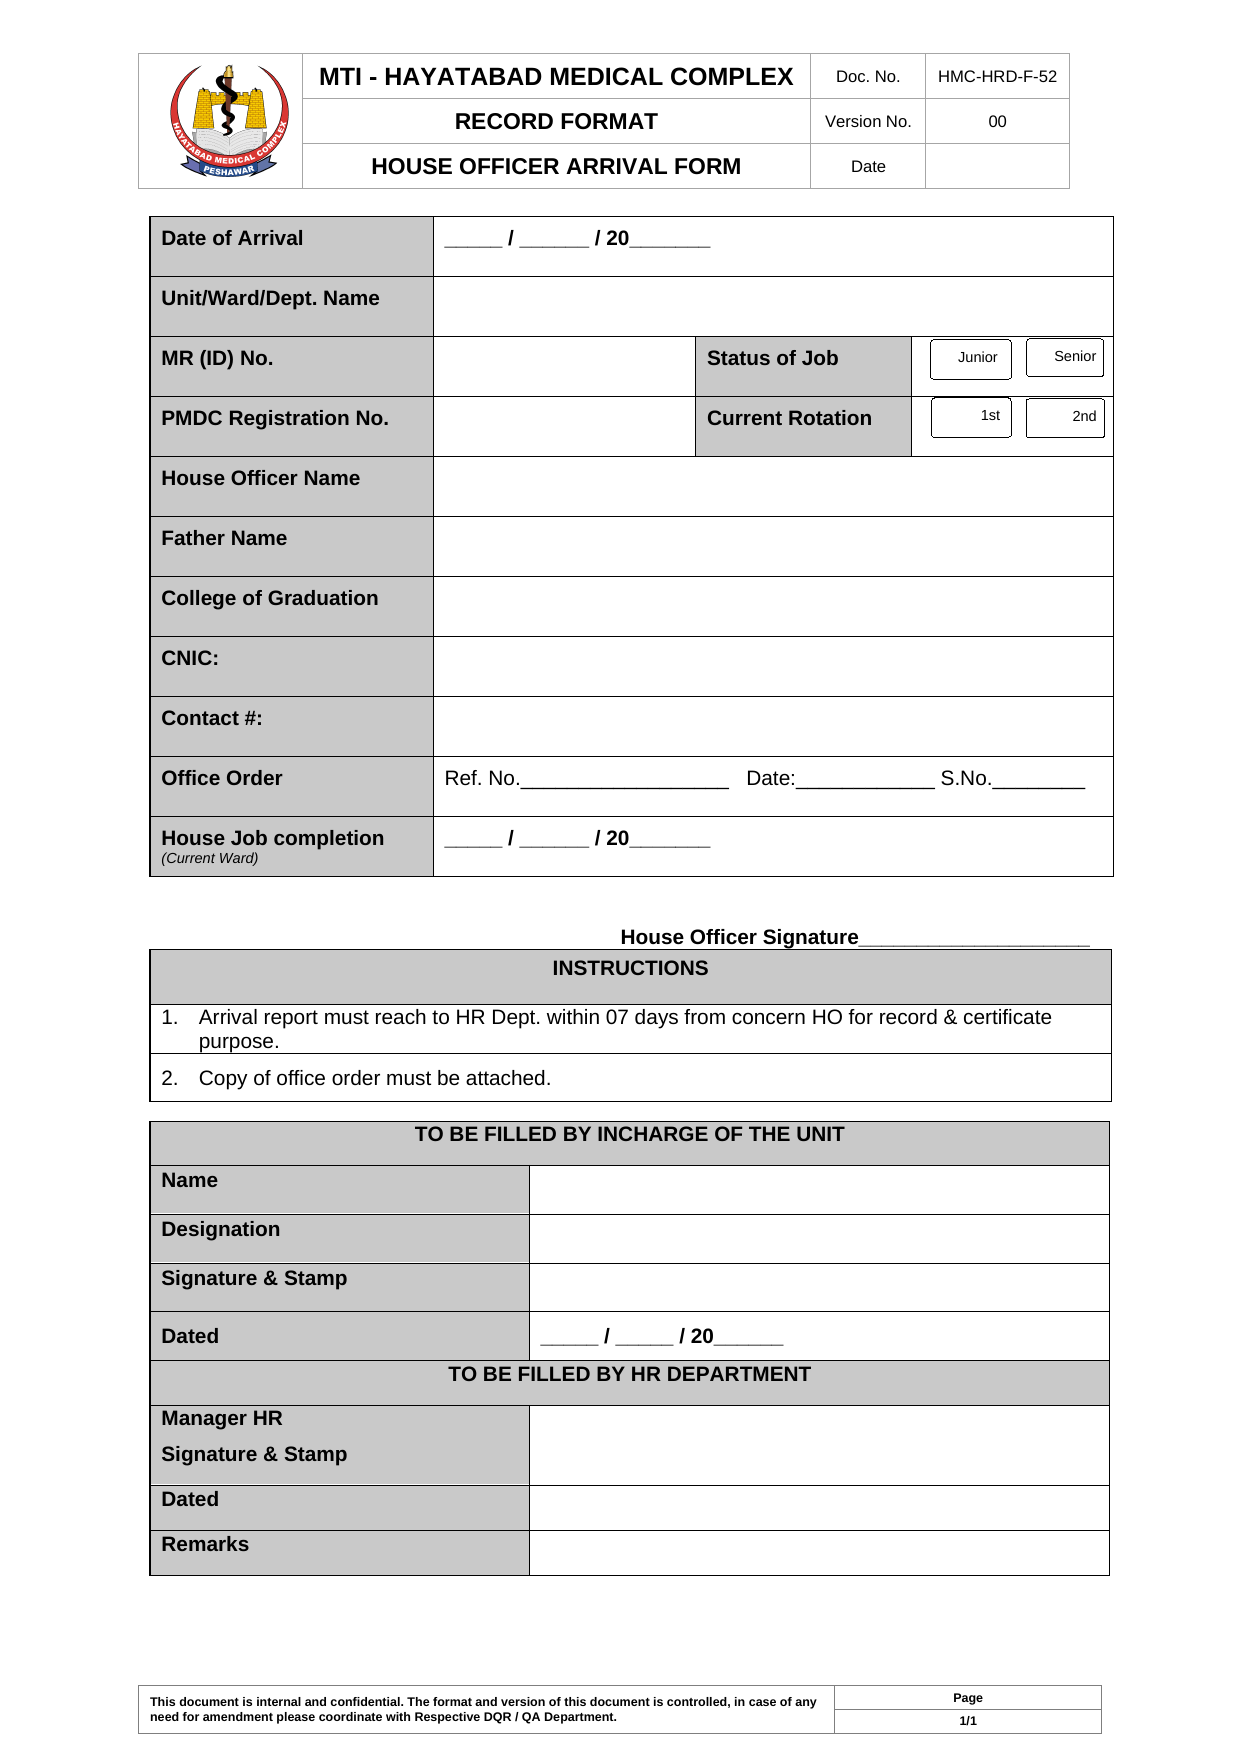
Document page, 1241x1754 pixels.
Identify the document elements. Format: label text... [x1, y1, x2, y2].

table_cell [434, 577, 1113, 636]
table_cell Name [151, 1166, 529, 1213]
table_cell College of Graduation [151, 577, 433, 636]
table_cell Father Name [151, 517, 433, 576]
table_cell Remarks [151, 1531, 529, 1575]
table_header INSTRUCTIONS [151, 950, 1111, 1004]
table_header TO BE FILLED BY INCHARGE OF THE UNIT [151, 1122, 1109, 1165]
table_cell [434, 457, 1113, 516]
table_cell [434, 277, 1113, 336]
table_cell House Job completion (Current Ward) [151, 817, 433, 876]
table_cell [530, 1486, 1109, 1530]
table_cell Signature & Stamp [151, 1264, 529, 1311]
table_cell [912, 337, 1113, 396]
table_header _____ / ______ / 20_______ [434, 217, 1113, 276]
table_cell Copy of office order must be attached. [151, 1054, 1111, 1101]
table_cell Status of Job [696, 337, 911, 396]
table_cell Ref. No.__________________ Date:____________ S.No.________ [434, 757, 1113, 816]
table_cell TO BE FILLED BY HR DEPARTMENT [151, 1361, 1109, 1405]
table_cell [912, 397, 1113, 456]
table_cell [530, 1215, 1109, 1262]
table_cell Dated [151, 1486, 529, 1530]
table_cell [434, 697, 1113, 756]
text House Officer Signature____________________ [150, 925, 1090, 949]
table_cell [434, 397, 695, 456]
table_cell CNIC: [151, 637, 433, 696]
table_cell [530, 1264, 1109, 1311]
table_cell Manager HR Signature & Stamp [151, 1406, 529, 1484]
table_cell Contact #: [151, 697, 433, 756]
table_cell Office Order [151, 757, 433, 816]
table_cell [434, 337, 695, 396]
table_cell _____ / _____ / 20______ [530, 1312, 1109, 1360]
table_cell Arrival report must reach to HR Dept. within 07 days from concern HO for record & certificate purpose. [151, 1005, 1111, 1053]
table_cell PMDC Registration No. [151, 397, 433, 456]
picture [161, 54, 298, 188]
table_cell _____ / ______ / 20_______ [434, 817, 1113, 876]
table_header Date of Arrival [151, 217, 433, 276]
table_cell Designation [151, 1215, 529, 1262]
table_cell [530, 1166, 1109, 1213]
table_cell Unit/Ward/Dept. Name [151, 277, 433, 336]
table_cell [530, 1406, 1109, 1484]
table_cell [530, 1531, 1109, 1575]
table_cell House Officer Name [151, 457, 433, 516]
table_cell Current Rotation [696, 397, 911, 456]
table_cell [434, 637, 1113, 696]
table_cell [434, 517, 1113, 576]
table_cell Dated [151, 1312, 529, 1360]
table_cell MR (ID) No. [151, 337, 433, 396]
